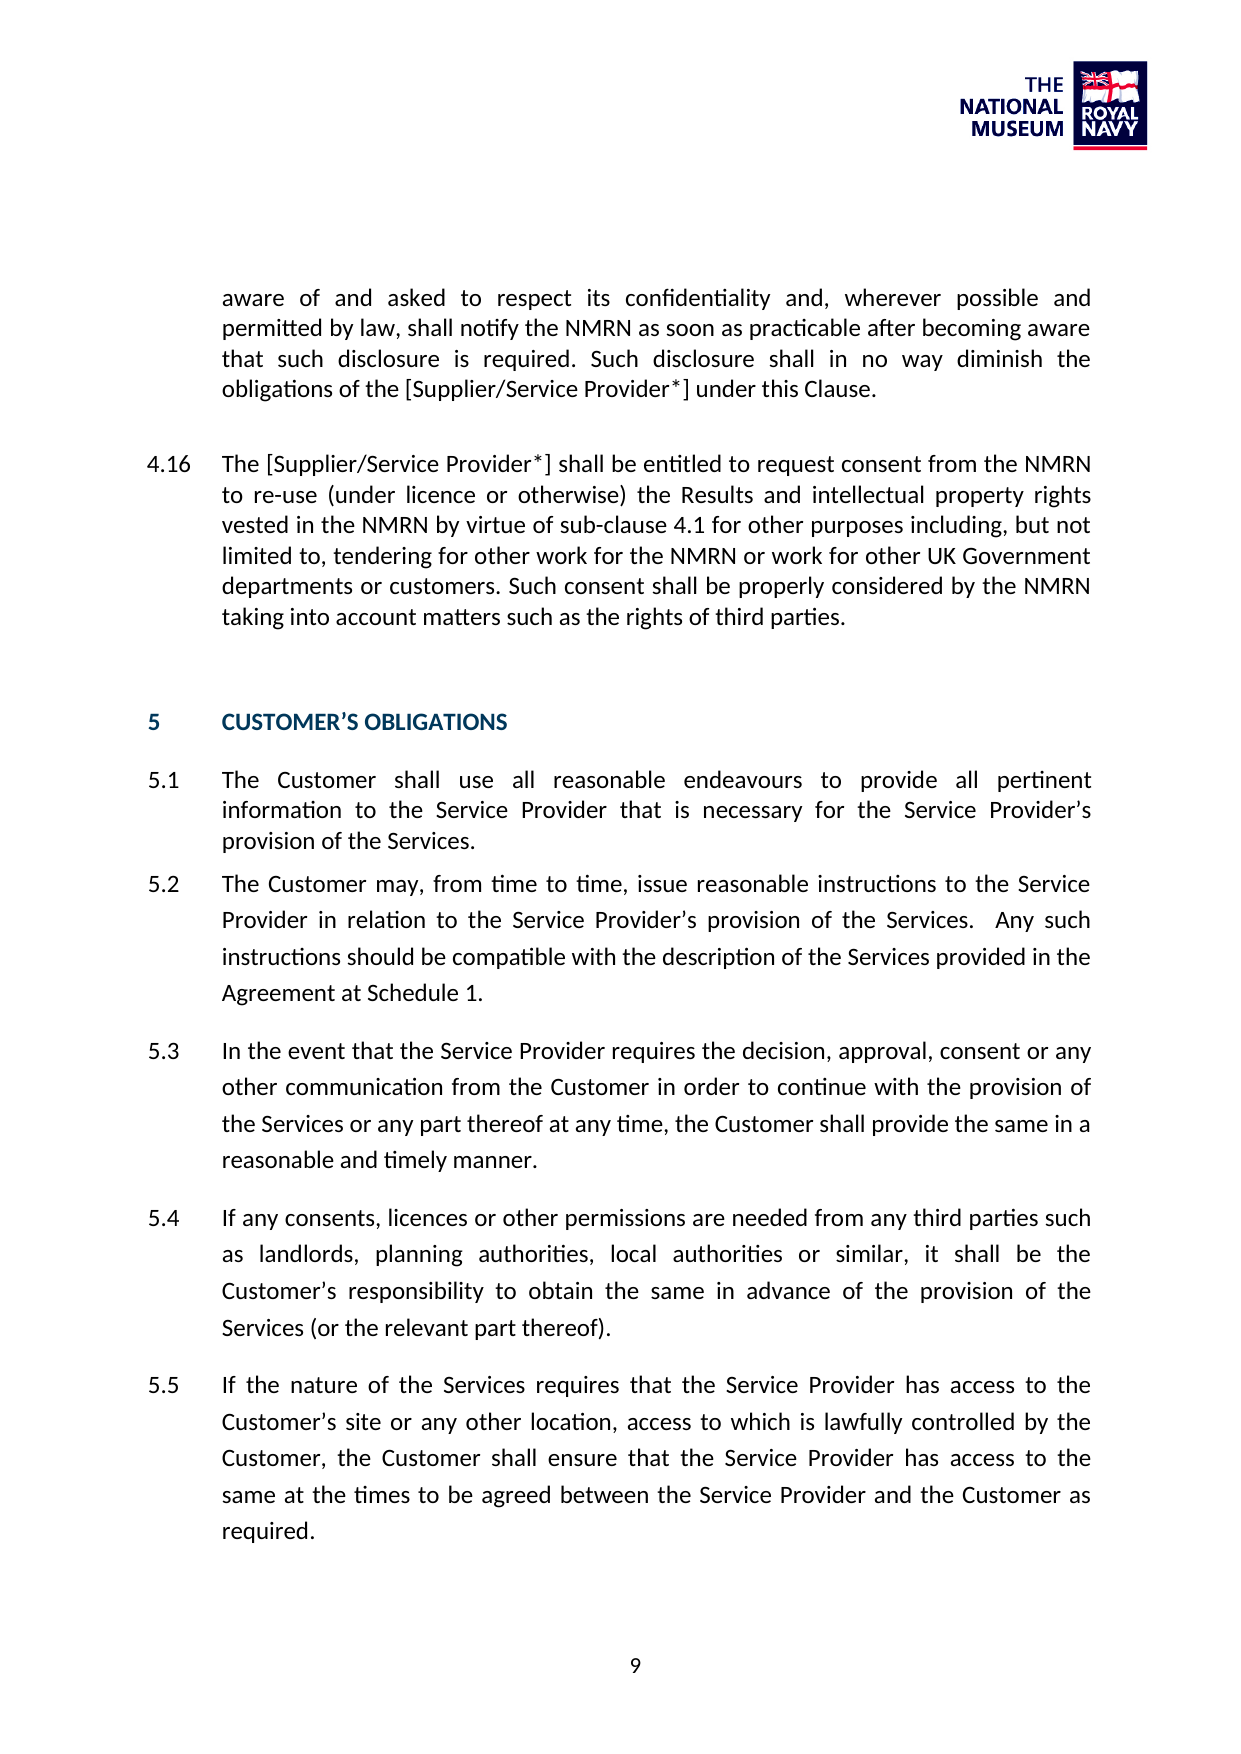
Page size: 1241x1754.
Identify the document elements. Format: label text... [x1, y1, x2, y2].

text CUSTOMER’S OBLIGATIONS [148, 706, 1092, 737]
list If any consents, licences or other permissions are needed from any third parties such as landlords, planning authorities, local authorities or similar, it shall be the Customer’s responsibility to obtain the same in advance of the provision of the Services (or the relevant part thereof). [148, 1202, 1092, 1342]
picture [947, 43, 1165, 168]
list If the nature of the Services requires that the Service Provider has access to the Customer’s site or any other location, access to which is lawfully controlled by the Customer, the Customer shall ensure that the Service Provider has access to the same at the times to be agreed between the Service Provider and the Customer as required. [148, 1369, 1092, 1546]
list The Customer shall use all reasonable endeavours to provide all pertinent information to the Service Provider that is necessary for the Service Provider’s provision of the Services. [148, 764, 1092, 855]
list The Customer may, from time to time, issue reasonable instructions to the Service Provider in relation to the Service Provider’s provision of the Services. Any such instructions should be compatible with the description of the Services provided in the Agreement at Schedule 1. [148, 868, 1092, 1008]
list In the event that the Service Provider requires the decision, approval, consent or any other communication from the Customer in order to continue with the provision of the Services or any part thereof at any time, the Customer shall provide the same in a reasonable and timely manner. [148, 1035, 1092, 1175]
list The [Supplier/Service Provider*] shall be entitled to request consent from the NMRN to re-use (under licence or otherwise) the Results and intellectual property rights vested in the NMRN by virtue of sub-clause 4.1 for other purposes including, but not limited to, tendering for other work for the NMRN or work for other UK Government departments or customers. Such consent shall be properly considered by the NMRN taking into account matters such as the rights of third parties. [147, 448, 1092, 632]
